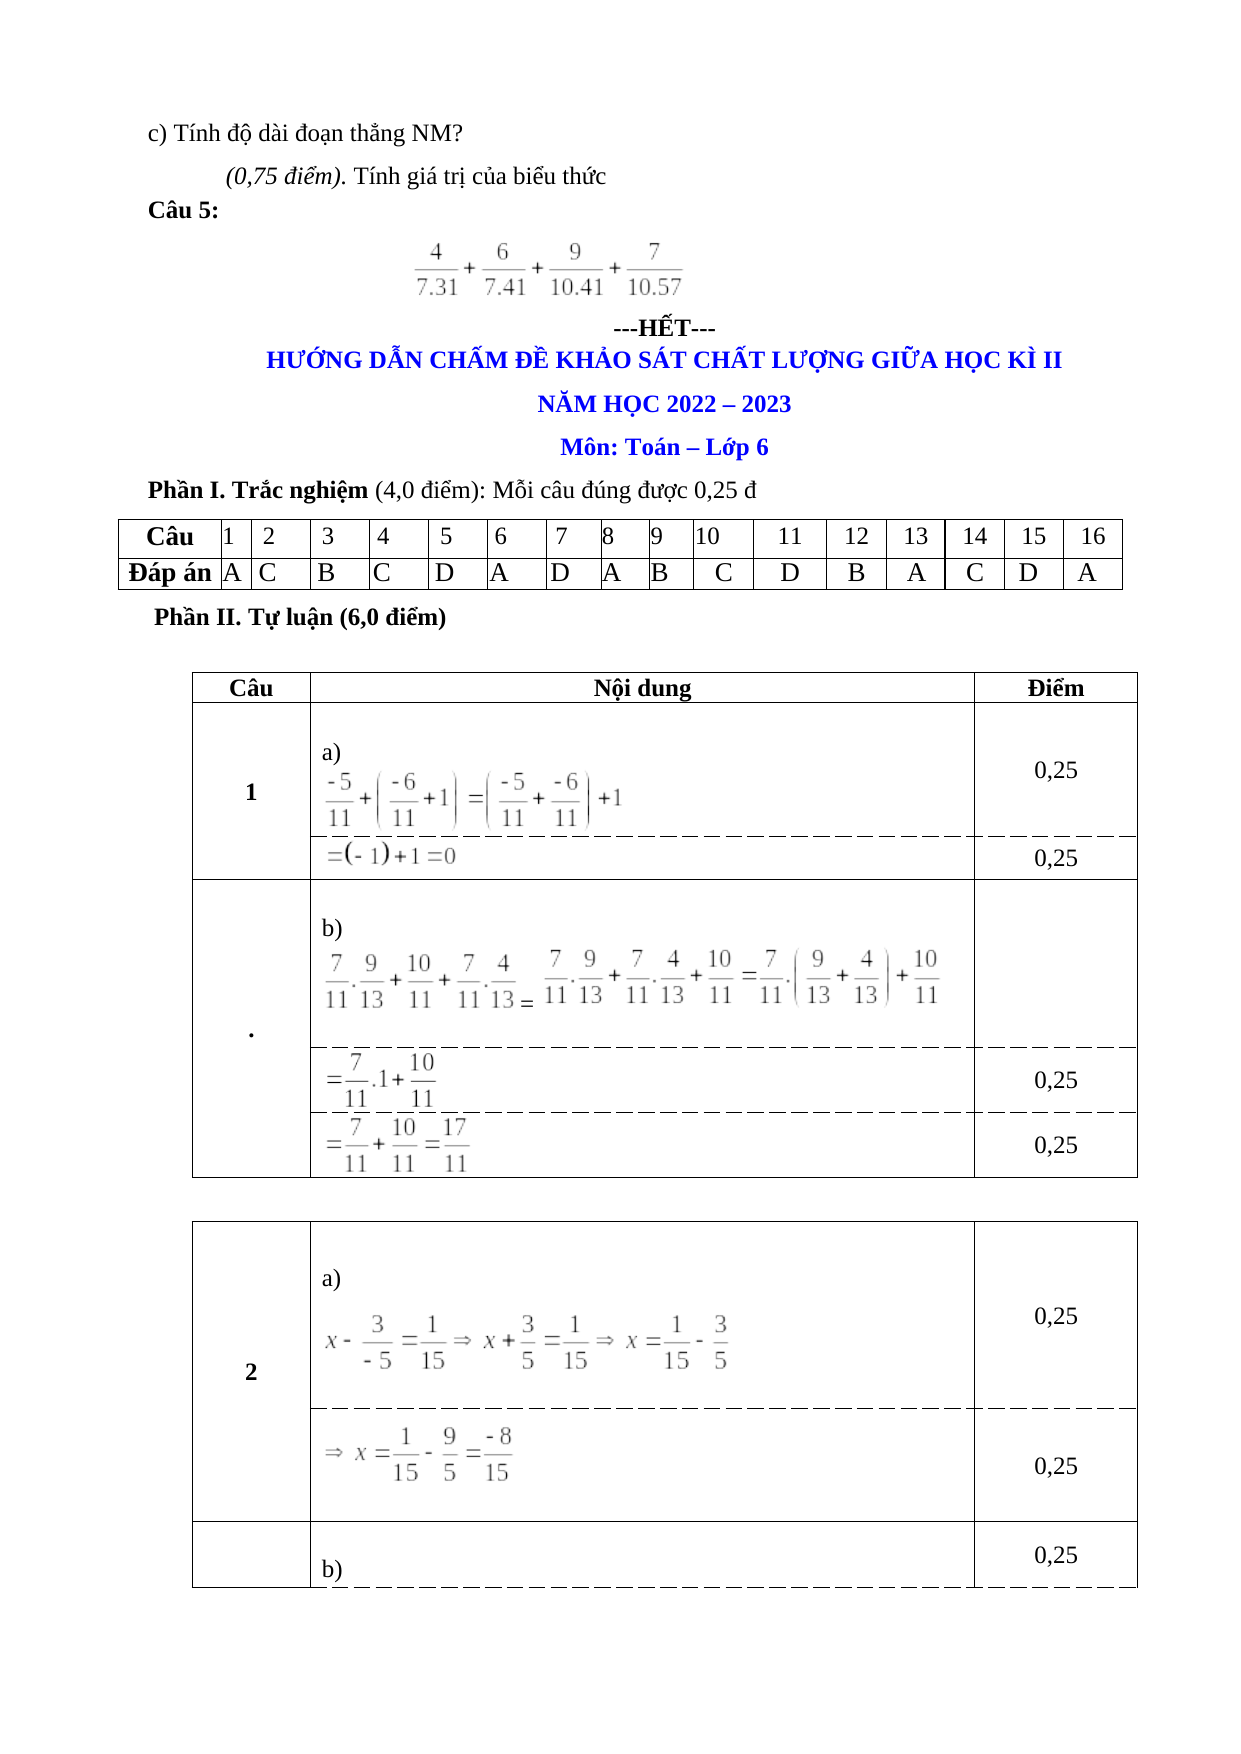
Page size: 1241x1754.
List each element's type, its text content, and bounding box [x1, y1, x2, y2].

text Môn: Toán – Lớp 6 [148, 432, 1181, 461]
table_cell C [946, 559, 1004, 589]
table_cell [311, 1112, 974, 1177]
table_cell A [1064, 559, 1122, 589]
table_header 4 [370, 520, 428, 558]
table_cell C [252, 559, 310, 589]
table_cell . [193, 880, 310, 1177]
table_cell D [754, 559, 826, 589]
table_header Điểm [975, 673, 1137, 702]
table_cell [311, 1047, 974, 1112]
text c) Tính độ dài đoạn thẳng NM? [148, 118, 1181, 147]
table_header 14 [946, 520, 1004, 558]
table_header 2 [193, 1222, 310, 1521]
table_cell B [827, 559, 886, 589]
table_cell [311, 1408, 974, 1521]
table_cell a) [311, 703, 974, 836]
table_header 11 [754, 520, 826, 558]
table_cell b) = [311, 880, 974, 1047]
table_cell 0,25 [975, 1408, 1137, 1521]
table_header 3 [311, 520, 369, 558]
table_header 9 [650, 520, 693, 558]
table_header 2 [252, 520, 310, 558]
table_header 1 [222, 520, 251, 558]
table_cell C [694, 559, 753, 589]
text ---HẾT--- [148, 313, 1181, 341]
table_cell D [1005, 559, 1063, 589]
table_cell Đáp án [119, 559, 221, 589]
table_header 16 [1064, 520, 1122, 558]
table_header 13 [887, 520, 944, 558]
table_cell 1 [193, 703, 310, 879]
table_cell A [488, 559, 546, 589]
table_cell B [650, 559, 693, 589]
table_header 15 [1005, 520, 1063, 558]
text NĂM HỌC 2022 – 2023 [148, 389, 1181, 417]
table_header 12 [827, 520, 886, 558]
table_header 6 [488, 520, 546, 558]
text Phần II. Tự luận (6,0 điểm) [148, 602, 1181, 631]
table_cell [193, 1522, 310, 1587]
table_cell D [547, 559, 601, 589]
table_cell B [311, 559, 369, 589]
table_cell 0,25 [975, 703, 1137, 836]
table_cell 0,25 [975, 1522, 1137, 1587]
text Câu 5: (0,75 điểm). Tính giá trị của biểu thức [148, 161, 1181, 223]
table_header 8 [602, 520, 649, 558]
table_cell A [222, 559, 251, 589]
table_cell 0,25 [975, 836, 1137, 879]
table_header a) [311, 1222, 974, 1408]
table_cell D [429, 559, 487, 589]
table_cell A [602, 559, 649, 589]
table_header 5 [429, 520, 487, 558]
table_header 10 [694, 520, 753, 558]
table_header Câu [193, 673, 310, 702]
table_cell b) [311, 1522, 974, 1587]
table_header Câu [119, 520, 221, 558]
table_cell [311, 836, 974, 879]
table_cell C [370, 559, 428, 589]
table_cell [975, 880, 1137, 1047]
table_cell 0,25 [975, 1112, 1137, 1177]
table_cell A [887, 559, 944, 589]
text Phần I. Trắc nghiệm (4,0 điểm): Mỗi câu đúng được 0,25 đ [148, 475, 1181, 504]
table_header 0,25 [975, 1222, 1137, 1408]
table_cell 0,25 [975, 1047, 1137, 1112]
table_header Nội dung [311, 673, 974, 702]
table_header 7 [547, 520, 601, 558]
text HƯỚNG DẪN CHẤM ĐỀ KHẢO SÁT CHẤT LƯỢNG GIỮA HỌC KÌ II [148, 346, 1181, 374]
